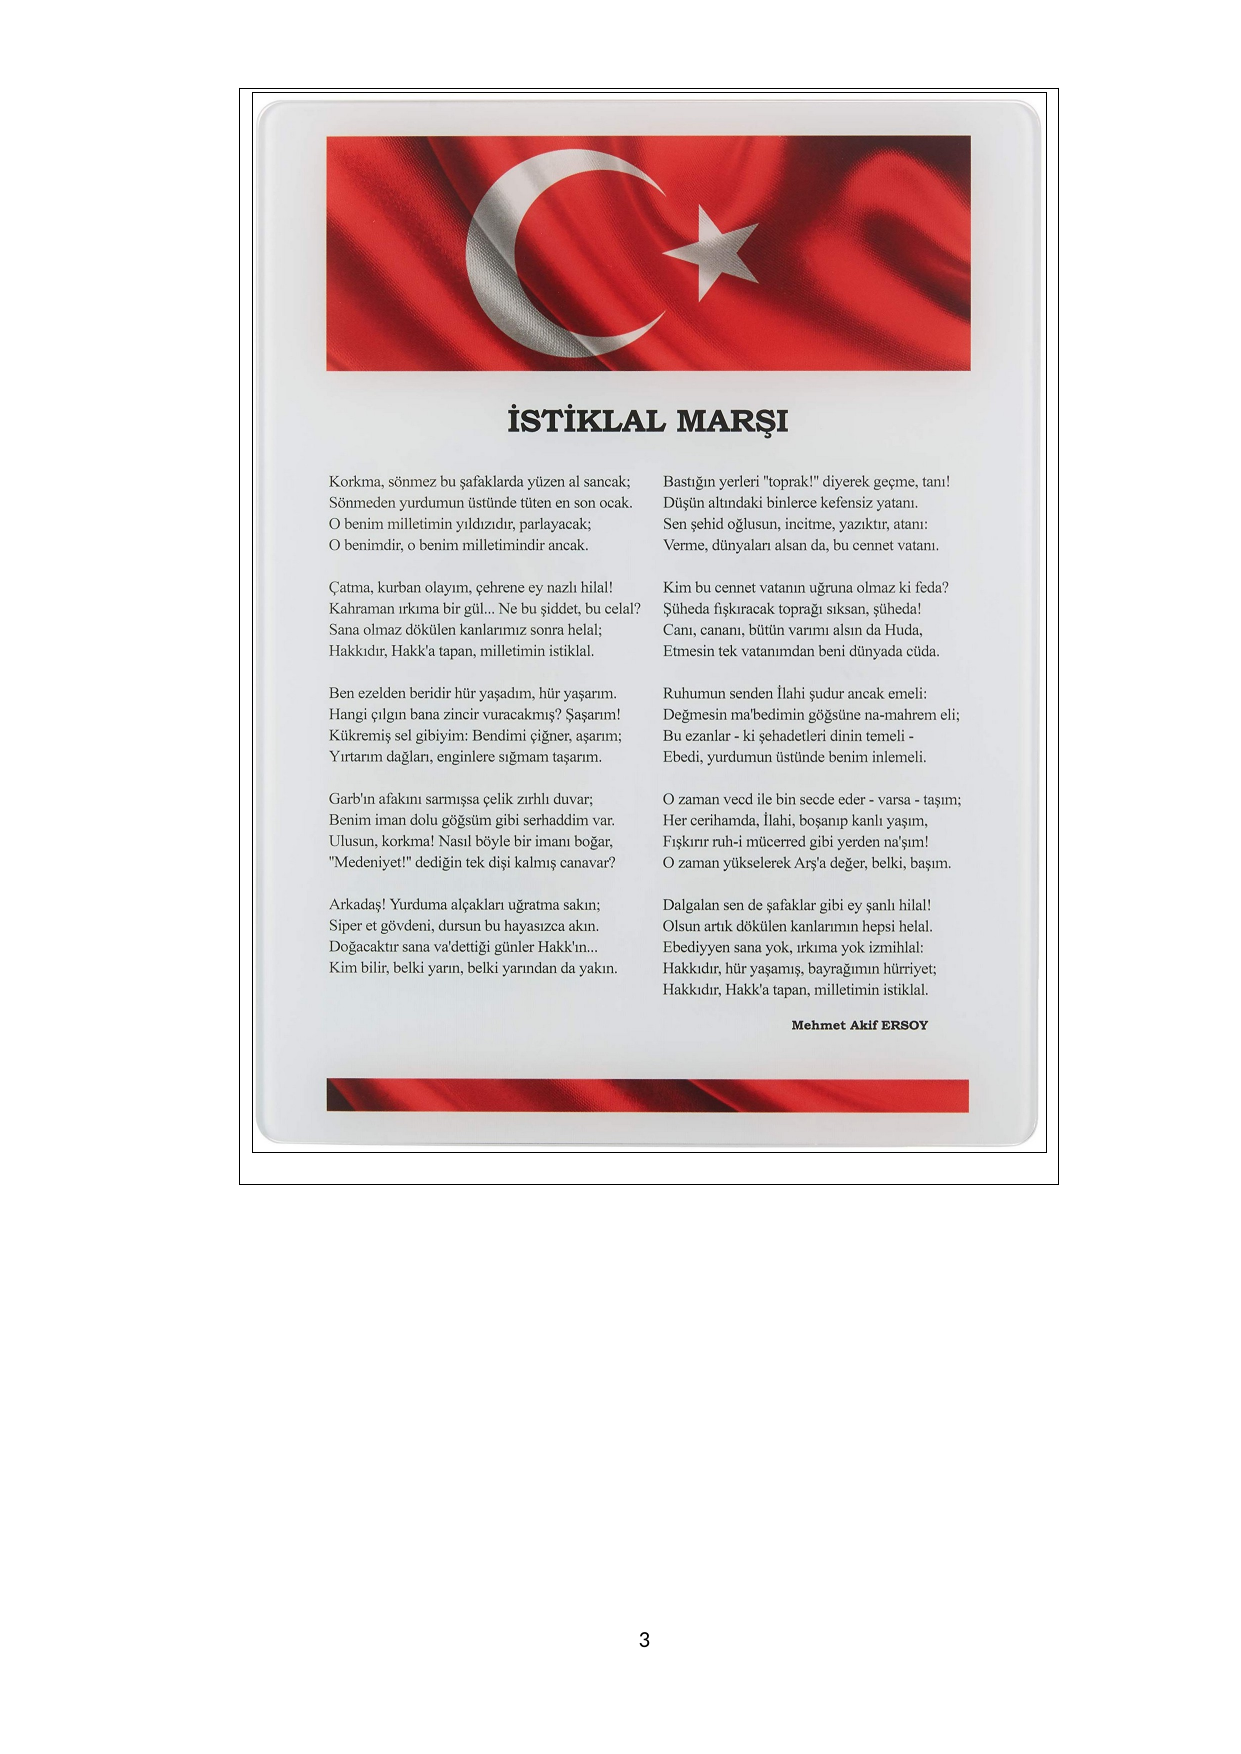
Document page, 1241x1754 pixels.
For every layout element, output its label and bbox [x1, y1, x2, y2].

picture [253, 93, 1046, 1152]
